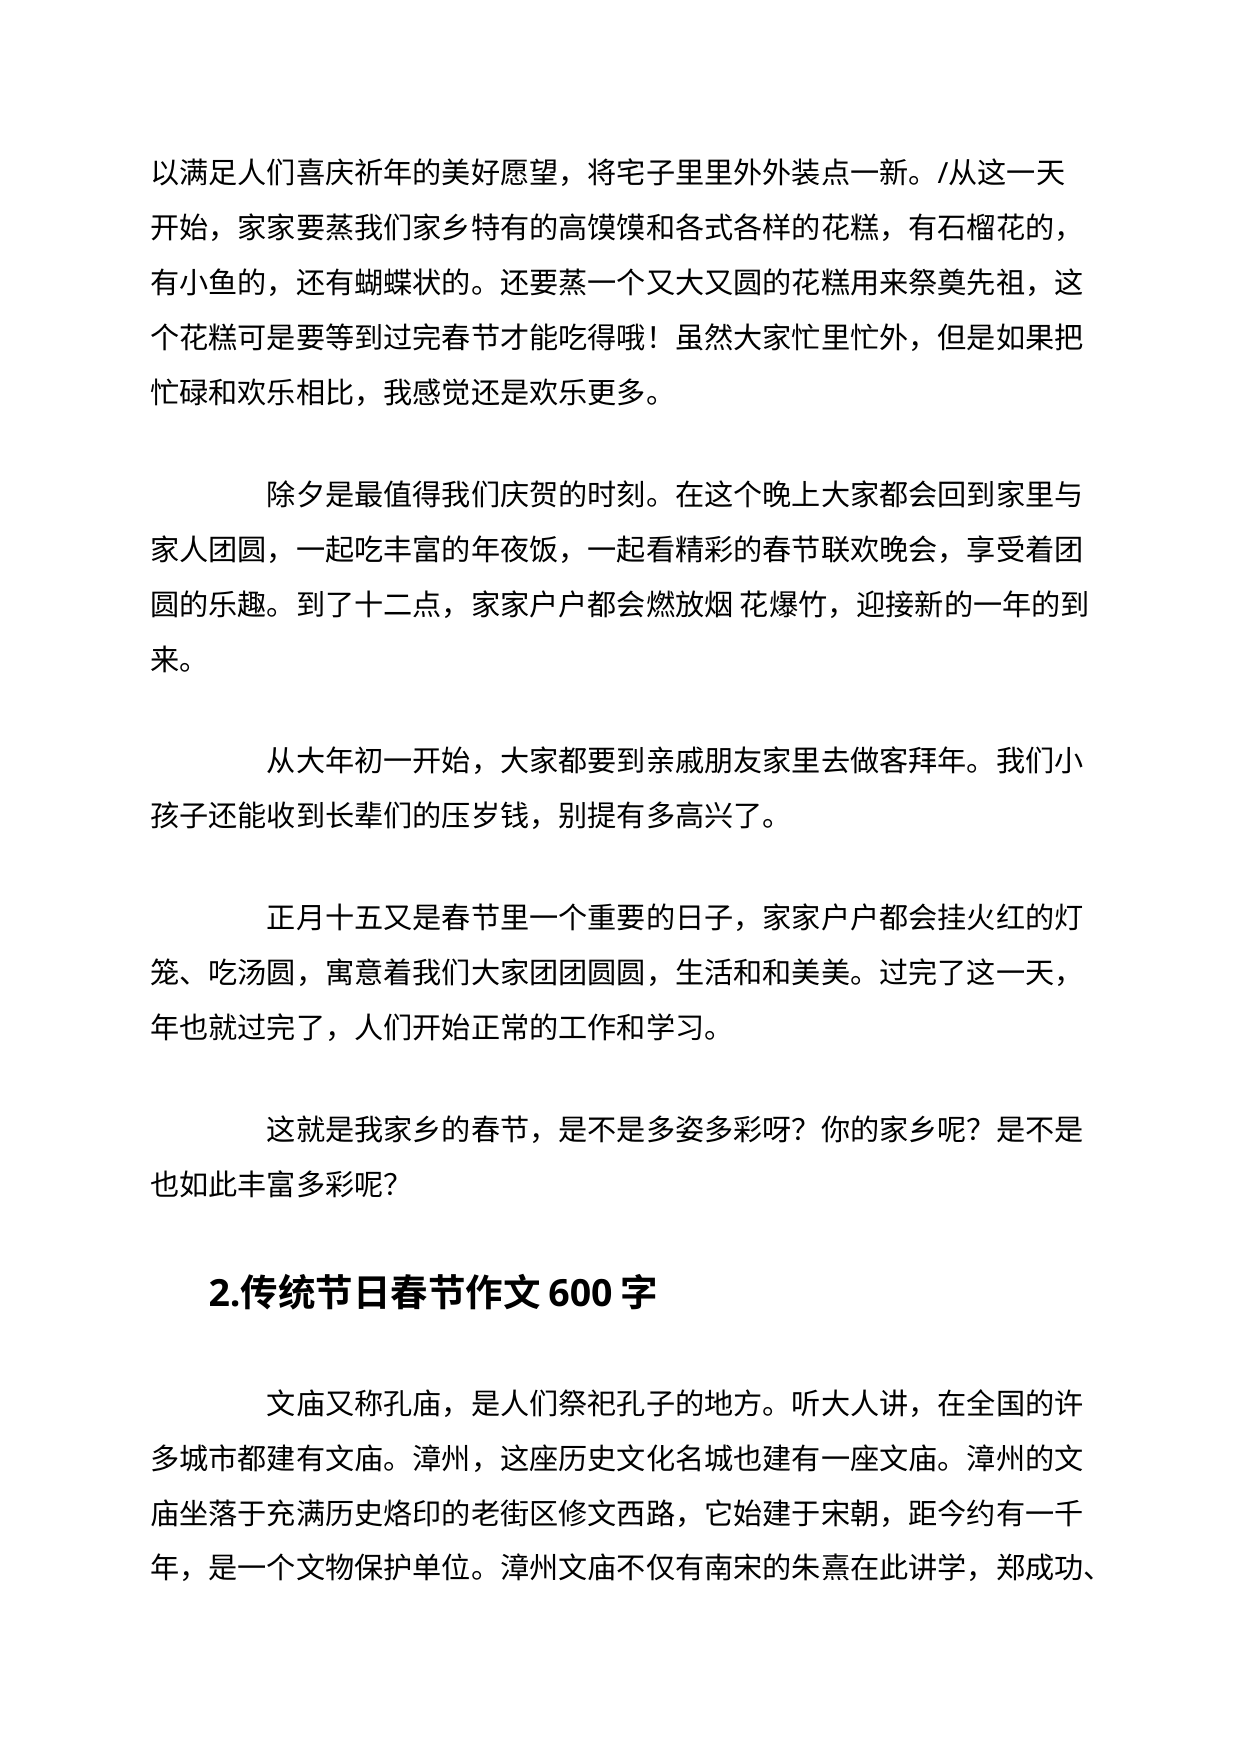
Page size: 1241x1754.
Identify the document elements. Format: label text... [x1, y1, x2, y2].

text 2.传统节日春节作文600字 [150, 1263, 1090, 1317]
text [150, 150, 1090, 412]
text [150, 1380, 1090, 1587]
text 除夕是最值得我们庆贺的时刻。在这个晚上大家都会回到家里与家人团圆，一起吃丰富的年夜饭，一起看精彩的春节联欢晚会，享受着团圆的乐趣。到了十二点，家家户户都会燃放烟 花爆竹，迎接新的一年的到来。 [150, 471, 1090, 678]
text 正月十五又是春节里一个重要的日子，家家户户都会挂火红的灯笼、吃汤圆，寓意着我们大家团团圆圆，生活和和美美。过完了这一天，年也就过完了，人们开始正常的工作和学习。 [150, 894, 1090, 1047]
text 这就是我家乡的春节，是不是多姿多彩呀？你的家乡呢？是不是也如此丰富多彩呢？ [150, 1106, 1090, 1203]
text 从大年初一开始，大家都要到亲戚朋友家里去做客拜年。我们小孩子还能收到长辈们的压岁钱，别提有多高兴了。 [150, 738, 1090, 835]
